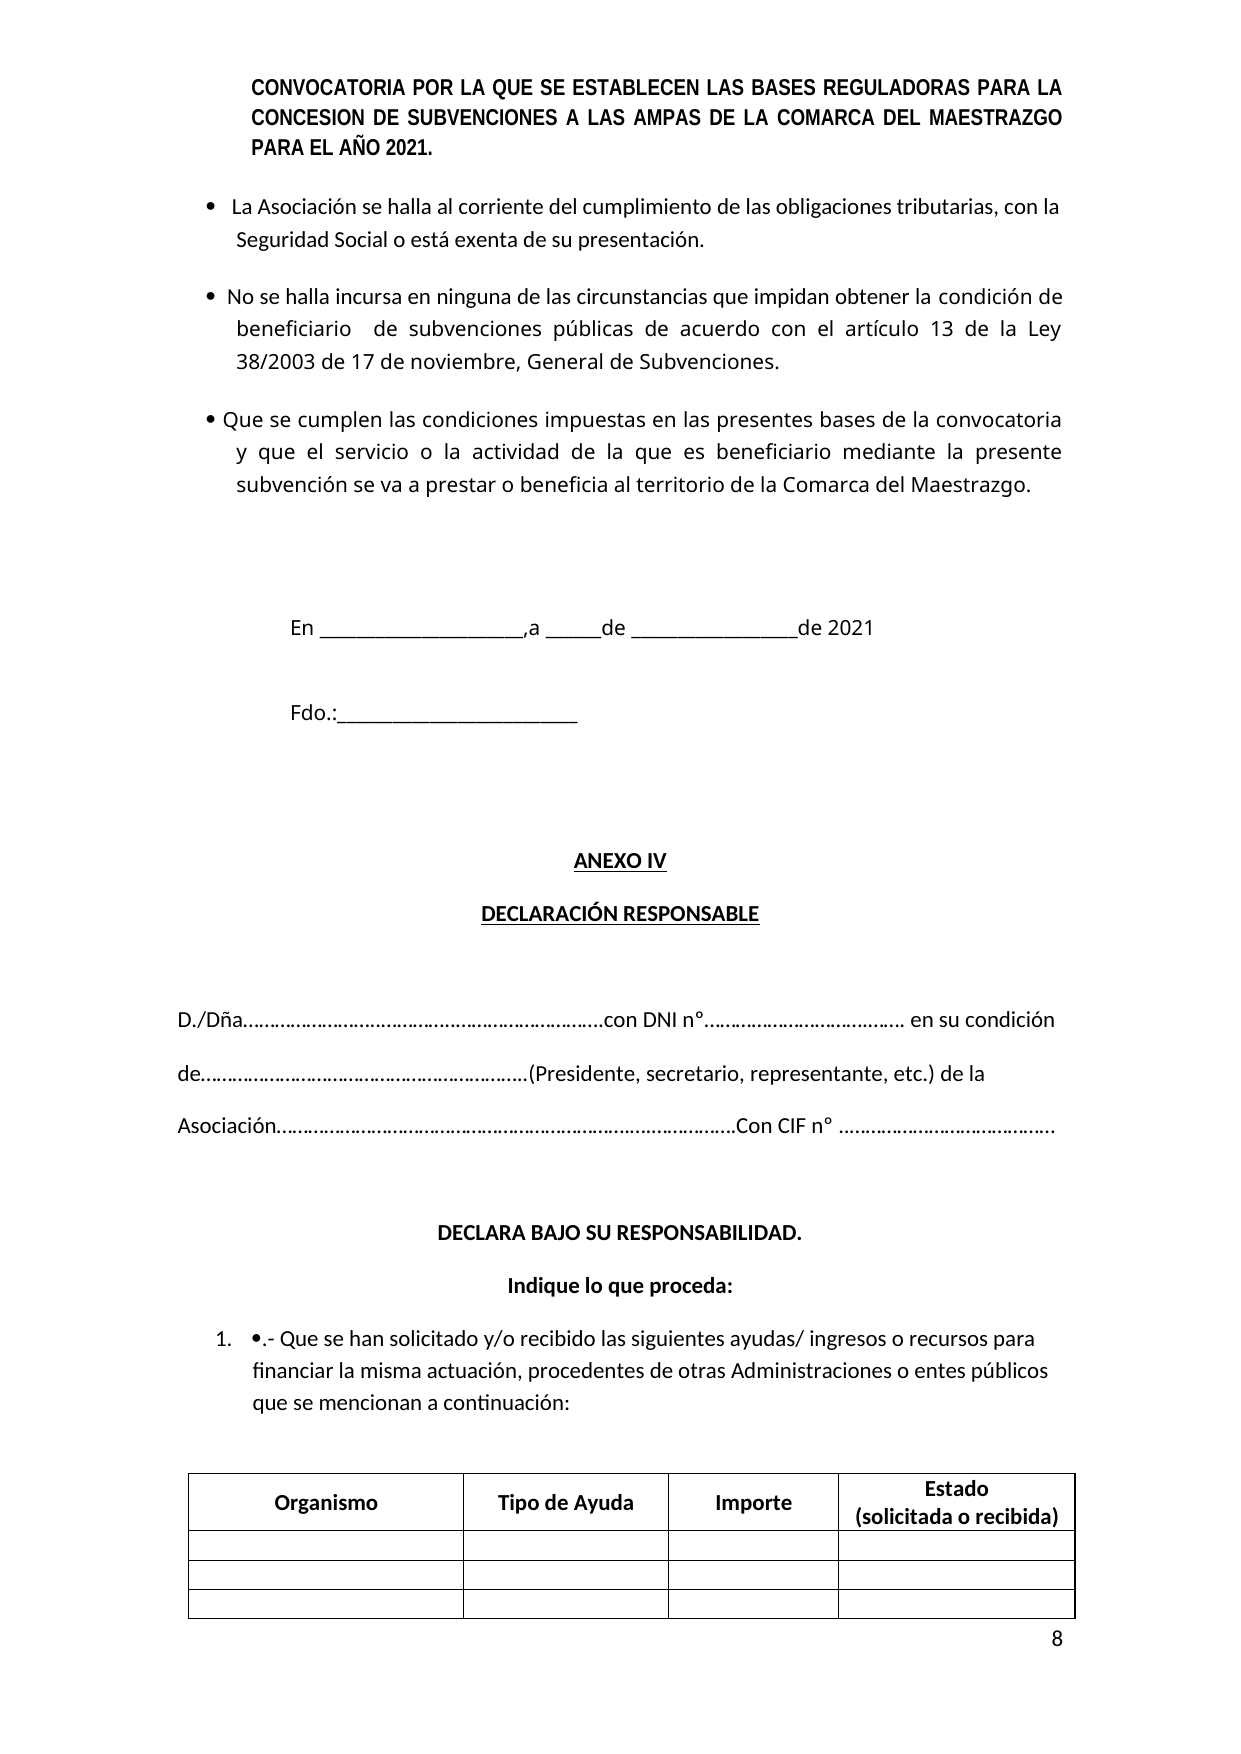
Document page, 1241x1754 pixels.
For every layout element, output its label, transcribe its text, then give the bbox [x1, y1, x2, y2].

text ANEXO IV [177, 847, 1063, 874]
table_cell [839, 1531, 1074, 1559]
table_cell [669, 1531, 838, 1559]
text de……………………………………………………..(Presidente, secretario, representante, etc.) de la [177, 1059, 1063, 1087]
table_cell [464, 1531, 668, 1559]
text La Asociación se halla al corriente del cumplimiento de las obligaciones tributarias, con la Seguridad Social o está exenta de su presentación. [207, 192, 1063, 253]
table_cell [669, 1561, 838, 1588]
text DECLARACIÓN RESPONSABLE [177, 899, 1063, 928]
table_header Organismo [189, 1474, 463, 1530]
table_cell [464, 1590, 668, 1618]
table_header Estado (solicitada o recibida) [839, 1474, 1074, 1530]
text Indique lo que proceda: [177, 1271, 1063, 1299]
table_cell [839, 1561, 1074, 1588]
table_cell [839, 1590, 1074, 1618]
text En ______________________,a ______de __________________de 2021 [290, 613, 1063, 641]
table_cell [669, 1590, 838, 1618]
text D./Dña……………………..…………..……………………….con DNI nº………………………….……. en su condición [177, 1006, 1063, 1034]
table_cell [189, 1531, 463, 1559]
table_cell [189, 1590, 463, 1618]
text Que se cumplen las condiciones impuestas en las presentes bases de la convocatoria y que el servicio o la actividad de la que es beneficiario mediante la presente subvención se va a prestar o beneficia al territorio de la Comarca del Maestrazgo. [207, 405, 1063, 498]
table_header Importe [669, 1474, 838, 1530]
text DECLARA BAJO SU RESPONSABILIDAD. [177, 1218, 1063, 1246]
table_cell [464, 1561, 668, 1588]
table_cell [189, 1561, 463, 1588]
text Fdo.:__________________________ [290, 698, 1063, 726]
list .- Que se han solicitado y/o recibido las siguientes ayudas/ ingresos o recursos para financiar la misma actuación, procedentes de otras Administraciones o entes públicos que se mencionan a continuación: [215, 1324, 1063, 1416]
text Asociación………………………………………………………….….…………….Con CIF nº ..………………………………… [177, 1112, 1063, 1140]
text No se halla incursa en ninguna de las circunstancias que impidan obtener la condición de beneficiario de subvenciones públicas de acuerdo con el artículo 13 de la Ley 38/2003 de 17 de noviembre, General de Subvenciones. [207, 282, 1063, 376]
table_header Tipo de Ayuda [464, 1474, 668, 1530]
